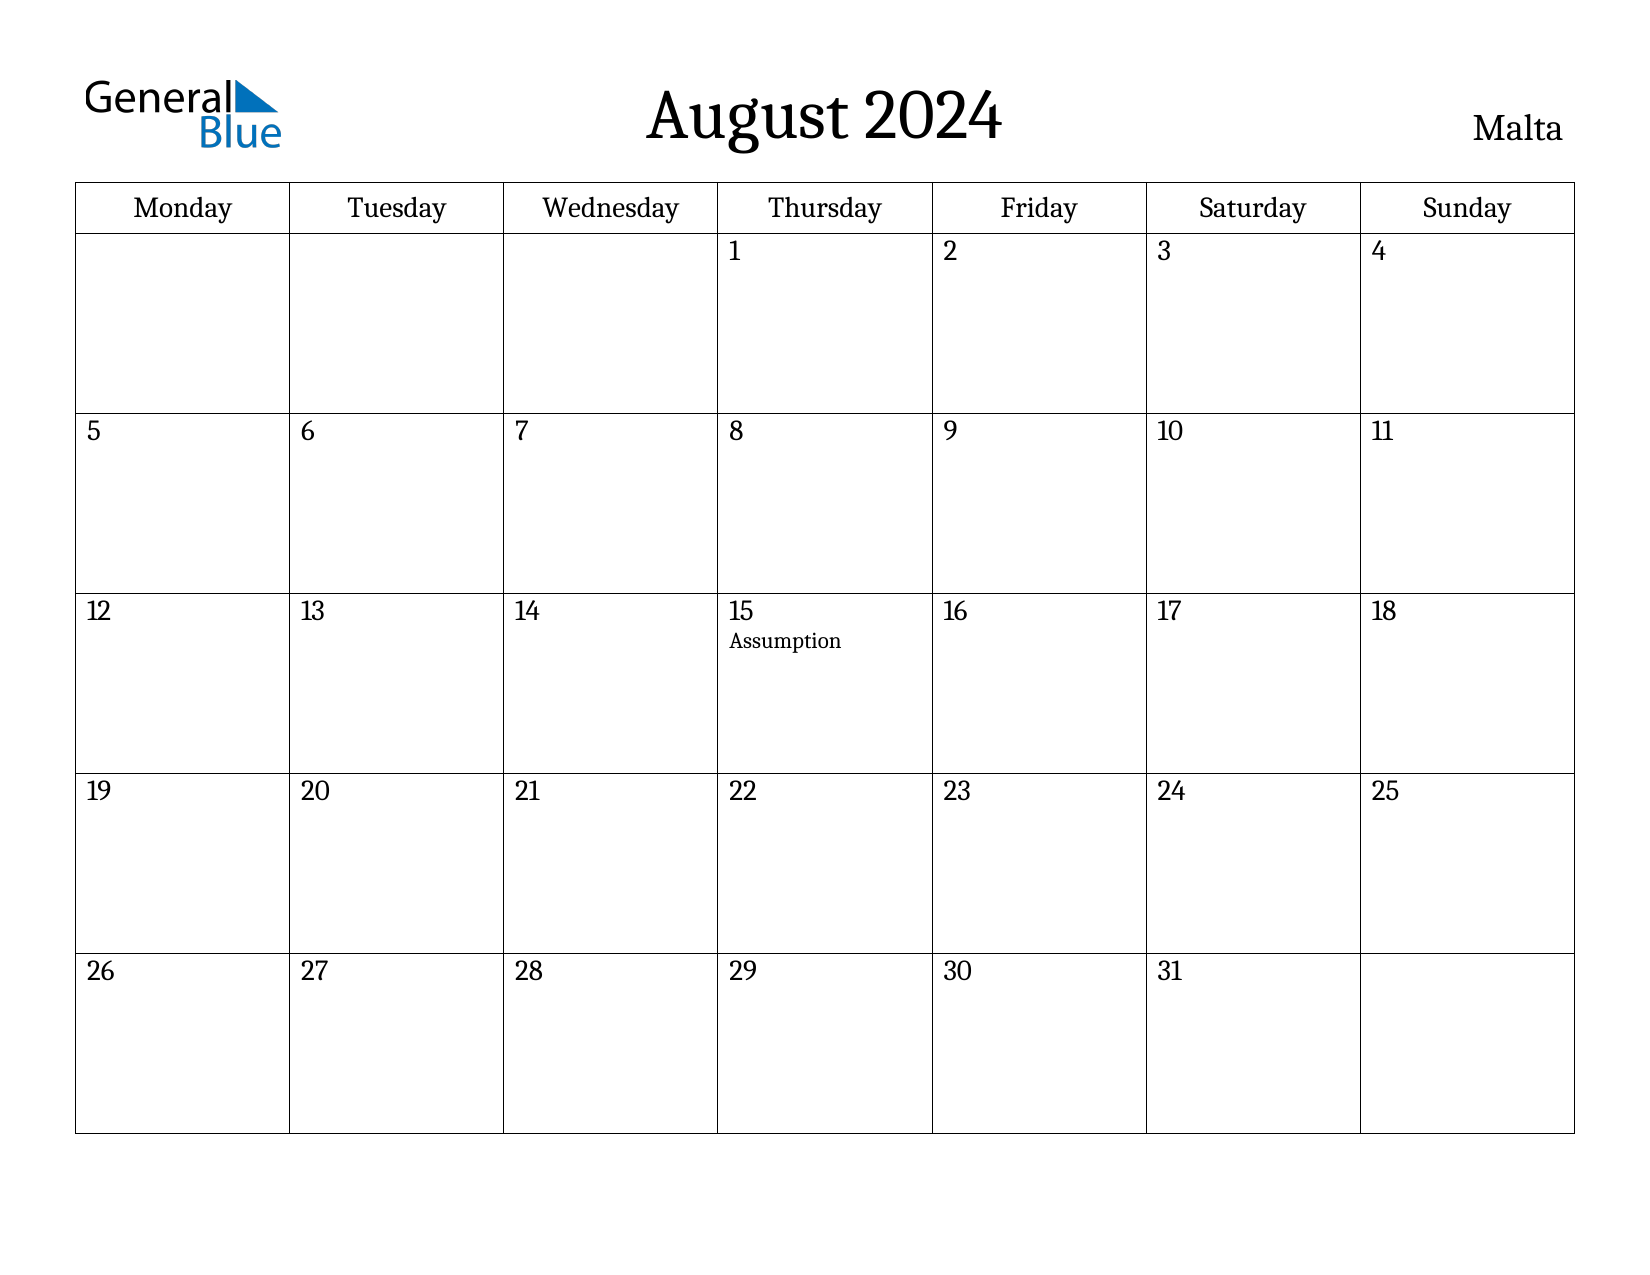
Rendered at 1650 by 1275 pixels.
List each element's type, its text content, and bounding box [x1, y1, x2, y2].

table_header Malta [1146, 75, 1574, 182]
table_cell 23 [933, 774, 1146, 807]
table_cell 25 [1361, 774, 1574, 807]
table_cell 7 [504, 414, 717, 447]
table_cell [933, 627, 1146, 773]
table_cell 14 [504, 594, 717, 627]
table_cell [290, 448, 503, 593]
table_cell 1 [718, 234, 932, 267]
table_cell [290, 234, 503, 267]
table_cell [290, 267, 503, 413]
table_cell Sunday [1361, 183, 1574, 233]
table_cell [1147, 448, 1360, 593]
picture [86, 80, 281, 148]
table_cell 13 [290, 594, 503, 627]
table_cell Saturday [1147, 183, 1360, 233]
table_cell [76, 267, 289, 413]
table_cell 31 [1147, 954, 1360, 987]
table_cell 2 [933, 234, 1146, 267]
table_cell [76, 234, 289, 267]
table_cell 17 [1147, 594, 1360, 627]
table_cell Assumption [718, 627, 932, 773]
table_cell [76, 448, 289, 593]
table_cell [290, 808, 503, 953]
table_cell 10 [1147, 414, 1360, 447]
table_cell [76, 627, 289, 773]
table_cell 8 [718, 414, 932, 447]
table_cell [1147, 627, 1360, 773]
table_cell [718, 808, 932, 953]
table_header [76, 75, 503, 182]
table_cell [76, 808, 289, 953]
table_cell [1361, 954, 1574, 987]
table_cell [718, 988, 932, 1133]
table_cell 12 [76, 594, 289, 627]
table_cell 26 [76, 954, 289, 987]
table_cell 3 [1147, 234, 1360, 267]
table_cell 22 [718, 774, 932, 807]
table_cell 30 [933, 954, 1146, 987]
table_cell Thursday [718, 183, 932, 233]
table_cell [1361, 448, 1574, 593]
table_cell [718, 267, 932, 413]
table_cell [504, 627, 717, 773]
table_cell Tuesday [290, 183, 503, 233]
table_cell 9 [933, 414, 1146, 447]
table_cell [1361, 627, 1574, 773]
table_cell 18 [1361, 594, 1574, 627]
table_header August 2024 [504, 75, 1146, 182]
table_cell 28 [504, 954, 717, 987]
table_cell [1147, 808, 1360, 953]
table_cell Monday [76, 183, 289, 233]
table_cell 21 [504, 774, 717, 807]
table_cell [1361, 808, 1574, 953]
table_cell [290, 988, 503, 1133]
table_cell [1147, 267, 1360, 413]
table_cell 19 [76, 774, 289, 807]
table_cell 4 [1361, 234, 1574, 267]
table_cell 29 [718, 954, 932, 987]
table_cell [1147, 988, 1360, 1133]
table_cell 6 [290, 414, 503, 447]
table_cell [504, 448, 717, 593]
table_cell [933, 267, 1146, 413]
table_cell [290, 627, 503, 773]
table_cell [1361, 267, 1574, 413]
table_cell [504, 988, 717, 1133]
table_cell 15 [718, 594, 932, 627]
table_cell Friday [933, 183, 1146, 233]
table_cell [718, 448, 932, 593]
table_cell 24 [1147, 774, 1360, 807]
table_cell Wednesday [504, 183, 717, 233]
table_cell [504, 808, 717, 953]
table_cell 27 [290, 954, 503, 987]
table_cell 20 [290, 774, 503, 807]
table_cell [933, 988, 1146, 1133]
table_cell [1361, 988, 1574, 1133]
table_cell [504, 234, 717, 267]
table_cell [933, 808, 1146, 953]
table_cell 5 [76, 414, 289, 447]
table_cell [504, 267, 717, 413]
table_cell 16 [933, 594, 1146, 627]
table_cell [76, 988, 289, 1133]
table_cell [933, 448, 1146, 593]
table_cell 11 [1361, 414, 1574, 447]
